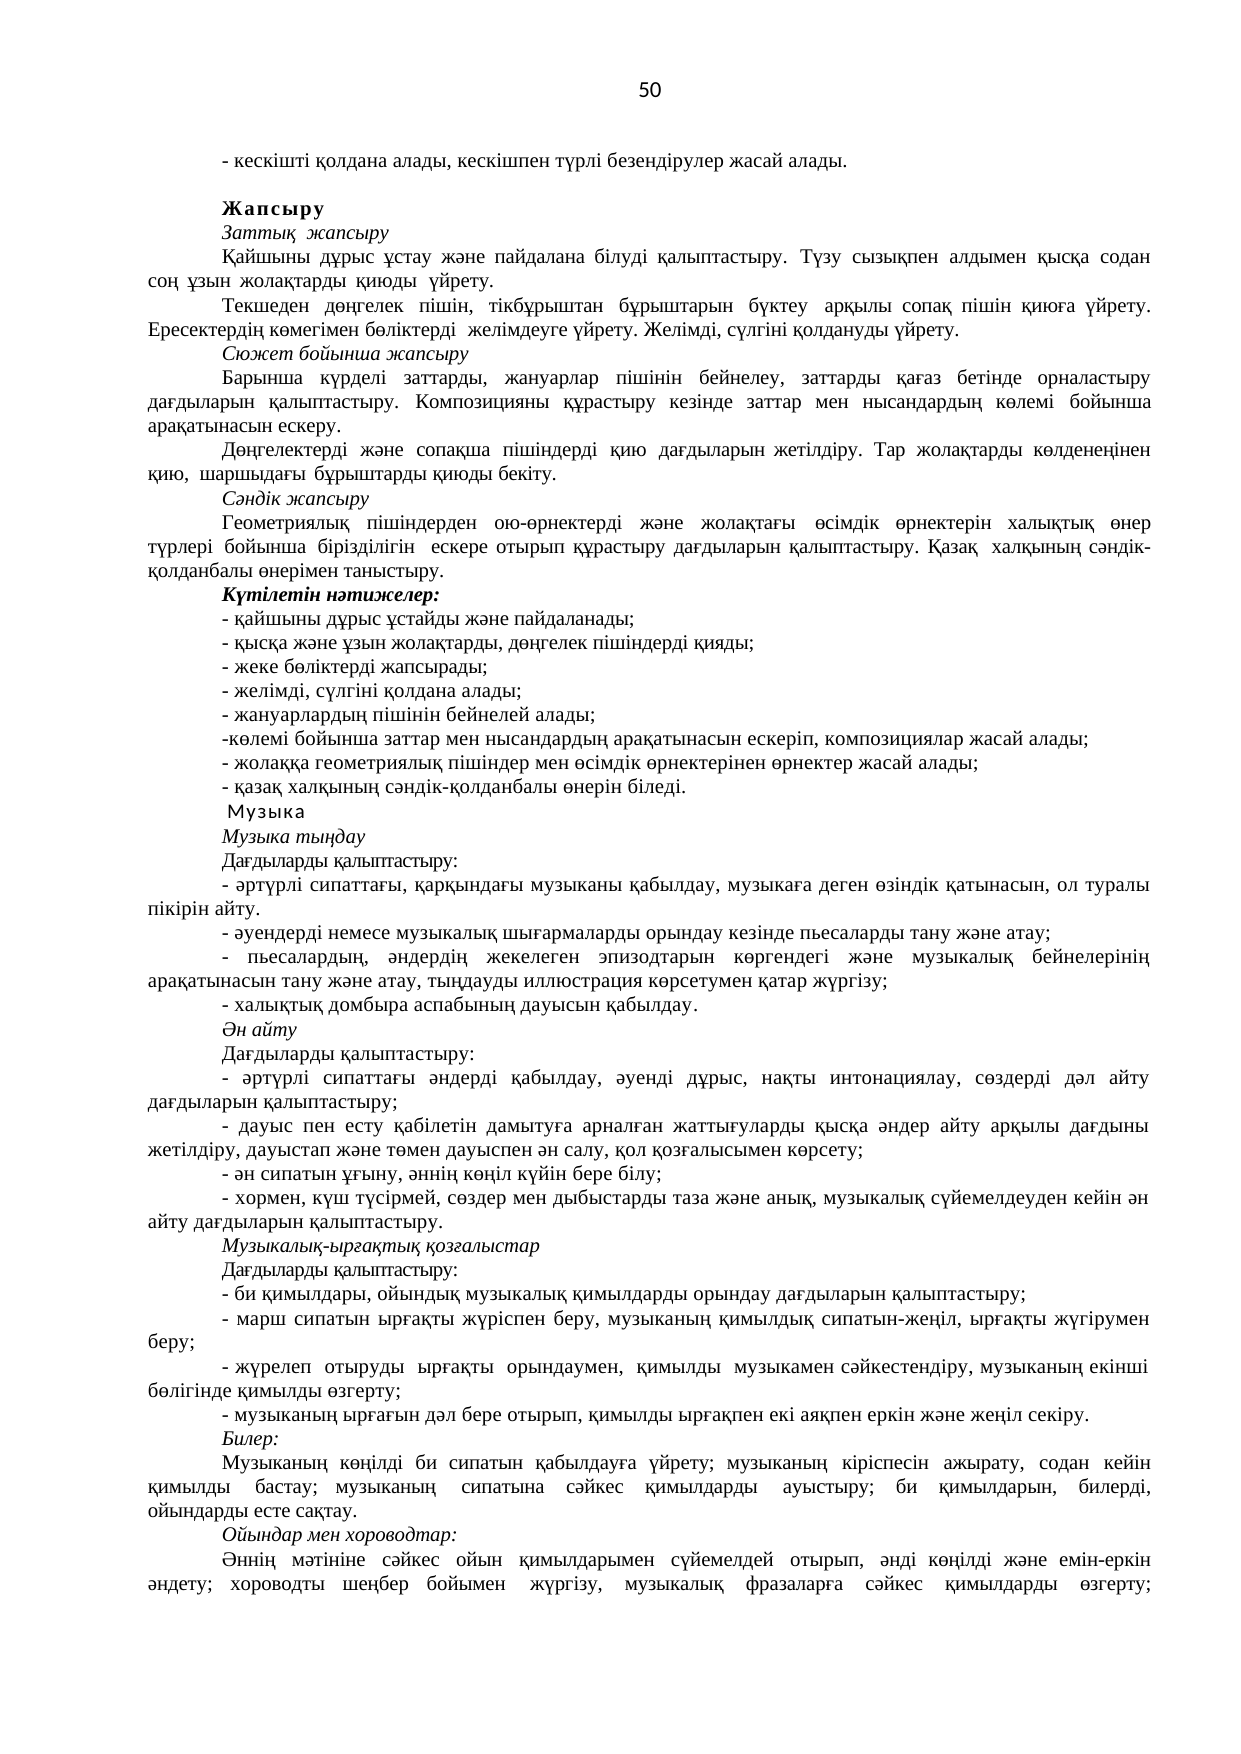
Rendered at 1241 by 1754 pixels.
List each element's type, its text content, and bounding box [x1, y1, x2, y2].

text - желімді, сүлгіні қолдана алады; [148, 678, 1151, 702]
text - пьесалардың, әндердің жекелеген эпизодтарын көргендегі және музыкалық бейнелерінің арақатынасын тану және атау, тыңдауды иллюстрация көрсетумен қатар жүргізу; [148, 944, 1151, 992]
text - би қимылдары, ойындық музыкалық қимылдарды орындау дағдыларын қалыптастыру; [148, 1281, 1151, 1305]
text - қысқа және ұзын жолақтарды, дөңгелек пішіндерді қияды; [148, 630, 1151, 654]
text - музыканың ырғағын дәл бере отырып, қимылды ырғақпен екі аяқпен еркін және жеңіл секіру. [148, 1402, 1151, 1426]
text Қайшыны дұрыс ұстау және пайдалана білуді қалыптастыру. Түзу сызықпен алдымен қысқа содан соң ұзын жолақтарды қиюды үйрету. [148, 244, 1151, 292]
text Сәндік жапсыру [148, 486, 1151, 509]
text - қазақ халқының сәндік-қолданбалы өнерін біледі. [148, 774, 1151, 798]
text Музыка тыңдау [148, 824, 1151, 848]
text - кескішті қолдана алады, кескішпен түрлі безендірулер жасай алады. [148, 148, 1151, 172]
text - жеке бөліктерді жапсырады; [148, 654, 1151, 678]
text Күтілетін нәтижелер: [148, 582, 1151, 606]
text Текшеден дөңгелек пішін, тікбұрыштан бұрыштарын бүктеу арқылы сопақ пішін қиюға үйрету. Ересектердің көмегімен бөліктерді желімдеуге үйрету. Желімді, сүлгіні қолдануды үйрету. [148, 292, 1151, 341]
text - жолаққа геометриялық пішіндер мен өсімдік өрнектерінен өрнектер жасай алады; [148, 750, 1151, 774]
text Ән айту [148, 1016, 1151, 1041]
text - жүрелеп отыруды ырғақты орындаумен, қимылды музыкамен сәйкестендіру, музыканың екінші бөлігінде қимылды өзгерту; [148, 1353, 1151, 1402]
text Дағдыларды қалыптастыру: [148, 848, 1151, 872]
text Музыкалық-ырғақтық қозғалыстар [148, 1233, 1151, 1257]
text - жануарлардың пішінін бейнелей алады; [148, 702, 1151, 726]
text - марш сипатын ырғақты жүріспен беру, музыканың қимылдық сипатын-жеңіл, ырғақты жүгірумен беру; [148, 1305, 1151, 1353]
text - халықтық домбыра аспабының дауысын қабылдау. [148, 992, 1151, 1016]
text - хормен, күш түсірмей, сөздер мен дыбыстарды таза және анық, музыкалық сүйемелдеуден кейін ән айту дағдыларын қалыптастыру. [148, 1185, 1151, 1233]
text Барынша күрделі заттарды, жануарлар пішінін бейнелеу, заттарды қағаз бетінде орналастыру дағдыларын қалыптастыру. Композицияны құрастыру кезінде заттар мен нысандардың көлемі бойынша арақатынасын ескеру. [148, 365, 1151, 437]
text Музыка [148, 798, 1151, 824]
text Дөңгелектерді және сопақша пішіндерді қию дағдыларын жетілдіру. Тар жолақтарды көлденеңінен қию, шаршыдағы бұрыштарды қиюды бекіту. [148, 437, 1151, 485]
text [148, 1546, 1151, 1594]
text - әуендерді немесе музыкалық шығармаларды орындау кезінде пьесаларды тану және атау; [148, 920, 1151, 944]
text Сюжет бойынша жапсыру [148, 341, 1151, 365]
text Билер: [148, 1426, 1151, 1450]
text - әртүрлі сипаттағы, қарқындағы музыканы қабылдау, музыкаға деген өзіндік қатынасын, ол туралы пікірін айту. [148, 872, 1151, 920]
text - дауыс пен есту қабілетін дамытуға арналған жаттығуларды қысқа әндер айту арқылы дағдыны жетілдіру, дауыстап және төмен дауыспен ән салу, қол қозғалысымен көрсету; [148, 1113, 1151, 1161]
text - қайшыны дұрыс ұстайды және пайдаланады; [148, 606, 1151, 630]
text -көлемі бойынша заттар мен нысандардың арақатынасын ескеріп, композициялар жасай алады; [148, 726, 1151, 750]
subtitle Жапсыру [148, 196, 1151, 220]
text Дағдыларды қалыптастыру: [148, 1257, 1151, 1281]
text - әртүрлі сипаттағы әндерді қабылдау, әуенді дұрыс, нақты интонациялау, сөздерді дәл айту дағдыларын қалыптастыру; [148, 1064, 1151, 1113]
text Дағдыларды қалыптастыру: [148, 1041, 1151, 1064]
text Ойындар мен хороводтар: [148, 1522, 1151, 1546]
text Заттық жапсыру [148, 220, 1151, 244]
text Геометриялық пішіндерден ою-өрнектерді және жолақтағы өсімдік өрнектерін халықтық өнер түрлері бойынша бірізділігін ескере отырып құрастыру дағдыларын қалыптастыру. Қазақ халқының сәндік-қолданбалы өнерімен таныстыру. [148, 509, 1151, 582]
text - ән сипатын ұғыну, әннің көңіл күйін бере білу; [148, 1161, 1151, 1185]
text Музыканың көңілді би сипатын қабылдауға үйрету; музыканың кіріспесін ажырату, содан кейін қимылды бастау; музыканың сипатына сәйкес қимылдарды ауыстыру; би қимылдарын, билерді, ойындарды есте сақтау. [148, 1450, 1151, 1522]
